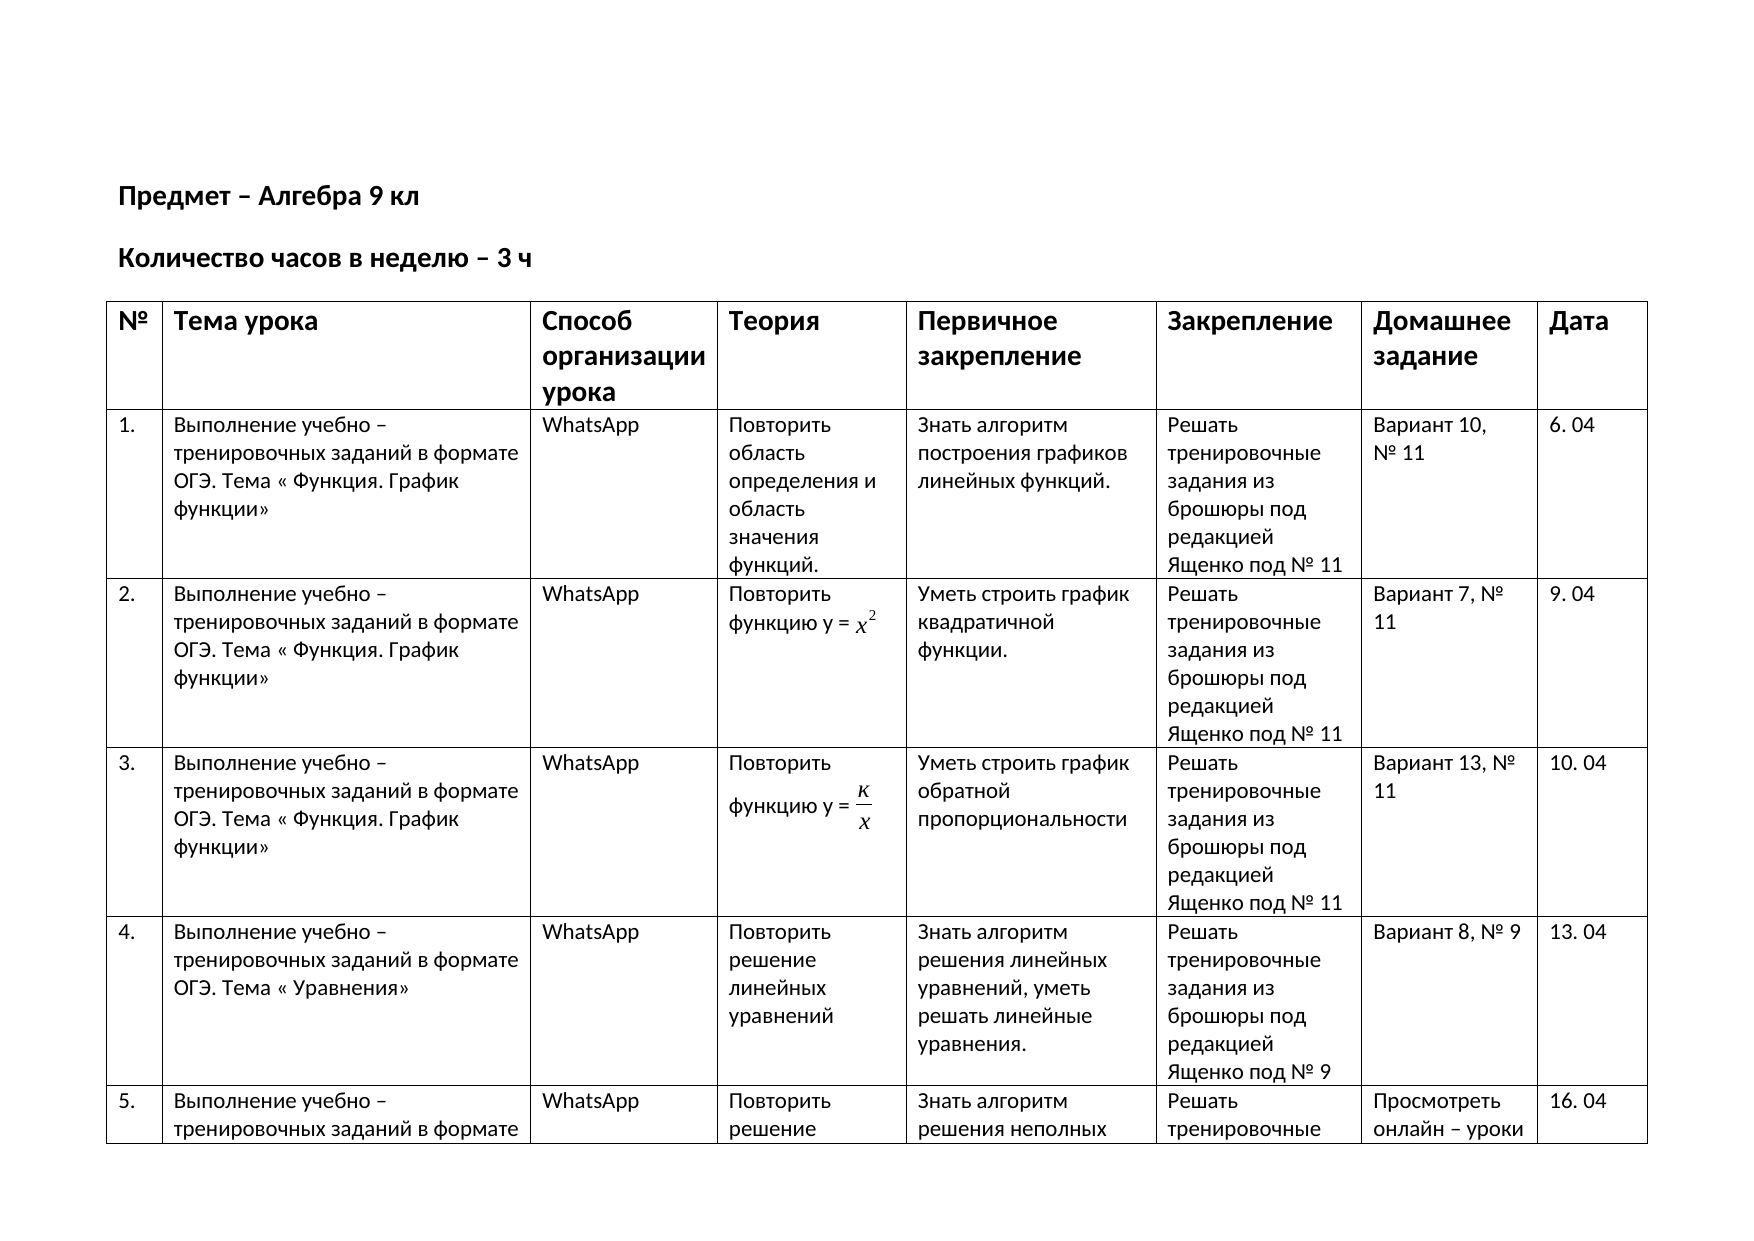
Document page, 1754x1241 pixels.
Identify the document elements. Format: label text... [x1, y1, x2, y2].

table_header Способ организации урока [531, 302, 717, 409]
table_header Теория [718, 302, 906, 409]
table_cell 4. [107, 917, 162, 1085]
table_header Закрепление [1157, 302, 1361, 409]
table_cell 2. [107, 579, 162, 747]
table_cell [1362, 1086, 1537, 1142]
table_cell Решать тренировочные задания из брошюры под редакцией Ященко под № 11 [1157, 410, 1361, 578]
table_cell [718, 1086, 906, 1142]
table_cell Решать тренировочные задания из брошюры под редакцией Ященко под № 11 [1157, 579, 1361, 747]
table_header № [107, 302, 162, 409]
table_header Домашнее задание [1362, 302, 1537, 409]
table_cell 5. [107, 1086, 162, 1142]
table_cell Вариант 13, № 11 [1362, 748, 1537, 916]
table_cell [163, 1086, 530, 1142]
table_cell 6. 04 [1538, 410, 1647, 578]
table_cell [907, 1086, 1156, 1142]
table_cell 3. [107, 748, 162, 916]
table_cell 10. 04 [1538, 748, 1647, 916]
table_header Дата [1538, 302, 1647, 409]
table_cell Выполнение учебно – тренировочных заданий в формате ОГЭ. Тема « Функция. График функции» [163, 579, 530, 747]
table_header Первичное закрепление [907, 302, 1156, 409]
table_cell Вариант 7, № 11 [1362, 579, 1537, 747]
table_cell Повторить функцию у = [718, 579, 906, 747]
text Количество часов в неделю – 3 ч [118, 239, 1636, 274]
table_cell Выполнение учебно – тренировочных заданий в формате ОГЭ. Тема « Уравнения» [163, 917, 530, 1085]
table_cell Вариант 10, № 11 [1362, 410, 1537, 578]
table_cell Уметь строить график обратной пропорциональности [907, 748, 1156, 916]
table_cell Знать алгоритм решения линейных уравнений, уметь решать линейные уравнения. [907, 917, 1156, 1085]
table_cell WhatsApp [531, 410, 717, 578]
table_cell WhatsApp [531, 1086, 717, 1142]
table_cell 13. 04 [1538, 917, 1647, 1085]
table_cell 1. [107, 410, 162, 578]
table_cell Повторить решение линейных уравнений [718, 917, 906, 1085]
table_cell Знать алгоритм построения графиков линейных функций. [907, 410, 1156, 578]
table_cell Повторить область определения и область значения функций. [718, 410, 906, 578]
table_cell Уметь строить график квадратичной функции. [907, 579, 1156, 747]
table_cell Вариант 8, № 9 [1362, 917, 1537, 1085]
table_cell Выполнение учебно – тренировочных заданий в формате ОГЭ. Тема « Функция. График функции» [163, 748, 530, 916]
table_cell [1157, 1086, 1361, 1142]
table_cell Решать тренировочные задания из брошюры под редакцией Ященко под № 9 [1157, 917, 1361, 1085]
table_cell WhatsApp [531, 748, 717, 916]
table_cell Решать тренировочные задания из брошюры под редакцией Ященко под № 11 [1157, 748, 1361, 916]
table_cell WhatsApp [531, 579, 717, 747]
table_header Тема урока [163, 302, 530, 409]
table_cell Выполнение учебно – тренировочных заданий в формате ОГЭ. Тема « Функция. График функции» [163, 410, 530, 578]
table_cell 16. 04 [1538, 1086, 1647, 1142]
text Предмет – Алгебра 9 кл [118, 177, 1636, 213]
table_cell WhatsApp [531, 917, 717, 1085]
table_cell 9. 04 [1538, 579, 1647, 747]
table_cell Повторить функцию у = [718, 748, 906, 916]
